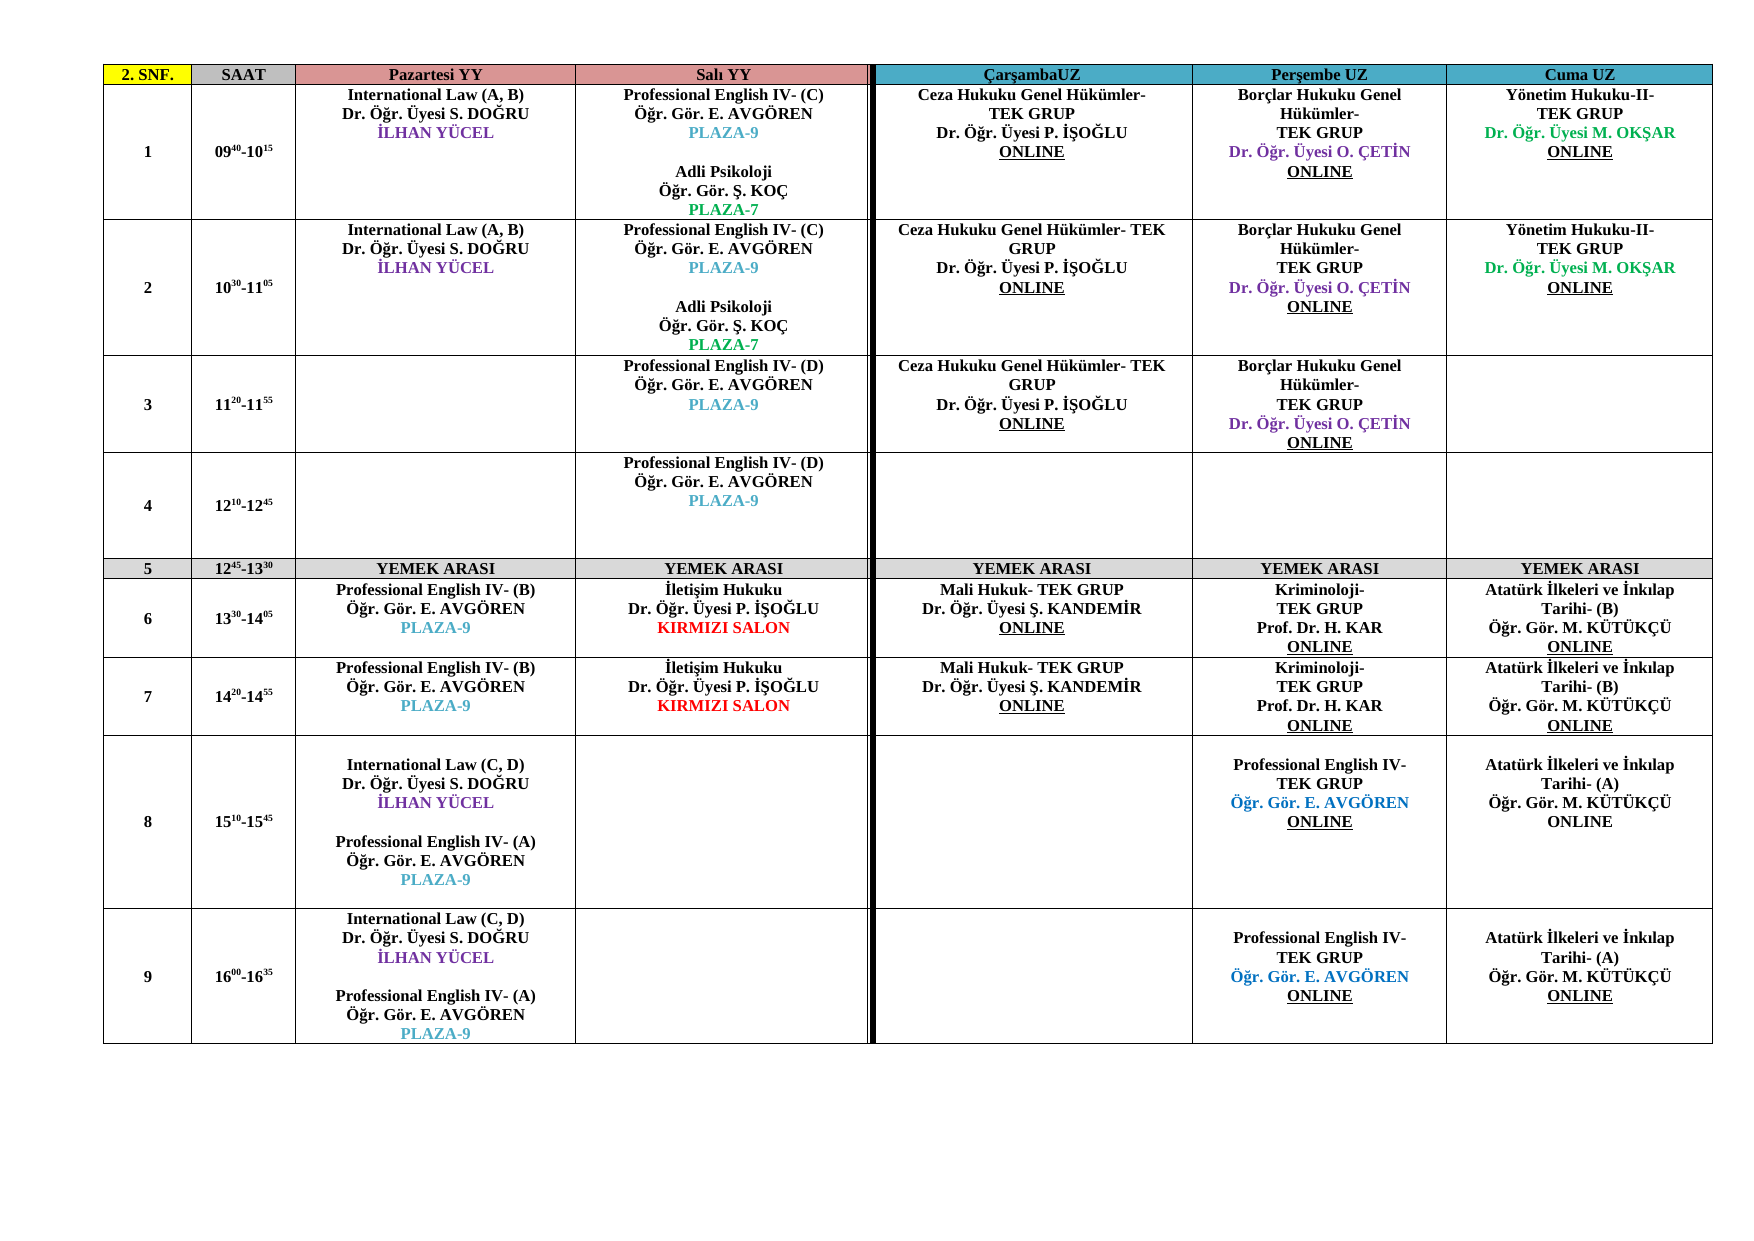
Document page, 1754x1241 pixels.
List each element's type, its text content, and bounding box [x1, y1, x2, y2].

table_cell [576, 736, 867, 908]
table_header Perşembe UZ [1193, 65, 1446, 84]
table_cell Atatürk İlkeleri ve İnkılap Tarihi- (B) Öğr. Gör. M. KÜTÜKÇÜ ONLINE [1447, 579, 1712, 657]
table_cell Kriminoloji- TEK GRUP Prof. Dr. H. KAR ONLINE [1193, 579, 1446, 657]
table_header 2. SNF. [104, 65, 191, 84]
table_cell 4 [104, 453, 191, 558]
table_cell YEMEK ARASI [876, 559, 1192, 578]
table_cell [876, 909, 1192, 1043]
table_cell 6 [104, 579, 191, 657]
table_cell [296, 453, 575, 558]
table_cell Professional English IV- TEK GRUP Öğr. Gör. E. AVGÖREN ONLINE [1193, 736, 1446, 908]
table_cell [576, 909, 867, 1043]
table_cell Ceza Hukuku Genel Hükümler- TEK GRUP Dr. Öğr. Üyesi P. İŞOĞLU ONLINE [876, 220, 1192, 355]
table_cell İletişim Hukuku Dr. Öğr. Üyesi P. İŞOĞLU KIRMIZI SALON [576, 579, 867, 657]
table_cell İletişim Hukuku Dr. Öğr. Üyesi P. İŞOĞLU KIRMIZI SALON [576, 658, 867, 734]
table_cell Atatürk İlkeleri ve İnkılap Tarihi- (B) Öğr. Gör. M. KÜTÜKÇÜ ONLINE [1447, 658, 1712, 734]
table_header Salı YY [576, 65, 867, 84]
table_cell [1447, 356, 1712, 452]
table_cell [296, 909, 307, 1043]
table_header Cuma UZ [1447, 65, 1712, 84]
table_cell 1 [104, 85, 191, 219]
table_cell Borçlar Hukuku Genel Hükümler- TEK GRUP Dr. Öğr. Üyesi O. ÇETİN ONLINE [1193, 356, 1446, 452]
table_cell 5 [104, 559, 191, 578]
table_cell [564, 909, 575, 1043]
table_cell Professional English IV- TEK GRUP Öğr. Gör. E. AVGÖREN ONLINE [1193, 909, 1446, 1043]
table_cell Yönetim Hukuku-II- TEK GRUP Dr. Öğr. Üyesi M. OKŞAR ONLINE [1447, 85, 1712, 219]
table_cell Borçlar Hukuku Genel Hükümler- TEK GRUP Dr. Öğr. Üyesi O. ÇETİN ONLINE [1193, 220, 1446, 355]
table_cell 1210-1245 [192, 453, 295, 558]
table_cell [1447, 453, 1712, 558]
table_cell YEMEK ARASI [576, 559, 867, 578]
table_cell Borçlar Hukuku Genel Hükümler- TEK GRUP Dr. Öğr. Üyesi O. ÇETİN ONLINE [1193, 85, 1446, 219]
table_cell 1245-1330 [192, 559, 295, 578]
table_cell Professional English IV- (D) Öğr. Gör. E. AVGÖREN PLAZA-9 [576, 356, 867, 452]
table_cell Kriminoloji- TEK GRUP Prof. Dr. H. KAR ONLINE [1193, 658, 1446, 734]
table_cell International Law (C, D) Dr. Öğr. Üyesi S. DOĞRU İLHAN YÜCEL Professional English IV- (A) Öğr. Gör. E. AVGÖREN PLAZA-9 [296, 736, 575, 908]
table_header SAAT [192, 65, 295, 84]
table_cell 1420-1455 [192, 658, 295, 734]
table_cell 1600-1635 [192, 909, 295, 1043]
table_cell 1030-1105 [192, 220, 295, 355]
table_cell 1120-1155 [192, 356, 295, 452]
table_cell 0940-1015 [192, 85, 295, 219]
table_cell Mali Hukuk- TEK GRUP Dr. Öğr. Üyesi Ş. KANDEMİR ONLINE [876, 658, 1192, 734]
table_cell 2 [104, 220, 191, 355]
table_cell YEMEK ARASI [296, 559, 575, 578]
table_cell 1330-1405 [192, 579, 295, 657]
table_cell YEMEK ARASI [1193, 559, 1446, 578]
table_cell 7 [104, 658, 191, 734]
table_cell Ceza Hukuku Genel Hükümler- TEK GRUP Dr. Öğr. Üyesi P. İŞOĞLU ONLINE [876, 85, 1192, 219]
table_cell 3 [104, 356, 191, 452]
table_cell [876, 453, 1192, 558]
table_cell International Law (A, B) Dr. Öğr. Üyesi S. DOĞRU İLHAN YÜCEL [296, 220, 575, 355]
table_cell [296, 356, 575, 452]
table_cell YEMEK ARASI [1447, 559, 1712, 578]
table_cell Atatürk İlkeleri ve İnkılap Tarihi- (A) Öğr. Gör. M. KÜTÜKÇÜ ONLINE [1447, 736, 1712, 908]
table_cell Professional English IV- (B) Öğr. Gör. E. AVGÖREN PLAZA-9 [296, 579, 575, 657]
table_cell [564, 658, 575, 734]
table_cell Atatürk İlkeleri ve İnkılap Tarihi- (A) Öğr. Gör. M. KÜTÜKÇÜ ONLINE [1447, 909, 1712, 1043]
table_cell [876, 736, 1192, 908]
table_cell Professional English IV- (C) Öğr. Gör. E. AVGÖREN PLAZA-9 Adli Psikoloji Öğr. Gör. Ş. KOÇ PLAZA-7 [576, 220, 867, 355]
table_header ÇarşambaUZ [876, 65, 1192, 84]
table_cell 8 [104, 736, 191, 908]
table_cell 9 [104, 909, 191, 1043]
table_cell 1510-1545 [192, 736, 295, 908]
table_cell Professional English IV- (C) Öğr. Gör. E. AVGÖREN PLAZA-9 Adli Psikoloji Öğr. Gör. Ş. KOÇ PLAZA-7 [576, 85, 867, 219]
table_header Pazartesi YY [296, 65, 575, 84]
table_cell International Law (A, B) Dr. Öğr. Üyesi S. DOĞRU İLHAN YÜCEL [296, 85, 575, 219]
table_cell Ceza Hukuku Genel Hükümler- TEK GRUP Dr. Öğr. Üyesi P. İŞOĞLU ONLINE [876, 356, 1192, 452]
table_cell [1193, 453, 1446, 558]
table_cell Yönetim Hukuku-II- TEK GRUP Dr. Öğr. Üyesi M. OKŞAR ONLINE [1447, 220, 1712, 355]
table_cell Professional English IV- (D) Öğr. Gör. E. AVGÖREN PLAZA-9 [576, 453, 867, 558]
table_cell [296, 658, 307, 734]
table_cell Mali Hukuk- TEK GRUP Dr. Öğr. Üyesi Ş. KANDEMİR ONLINE [876, 579, 1192, 657]
